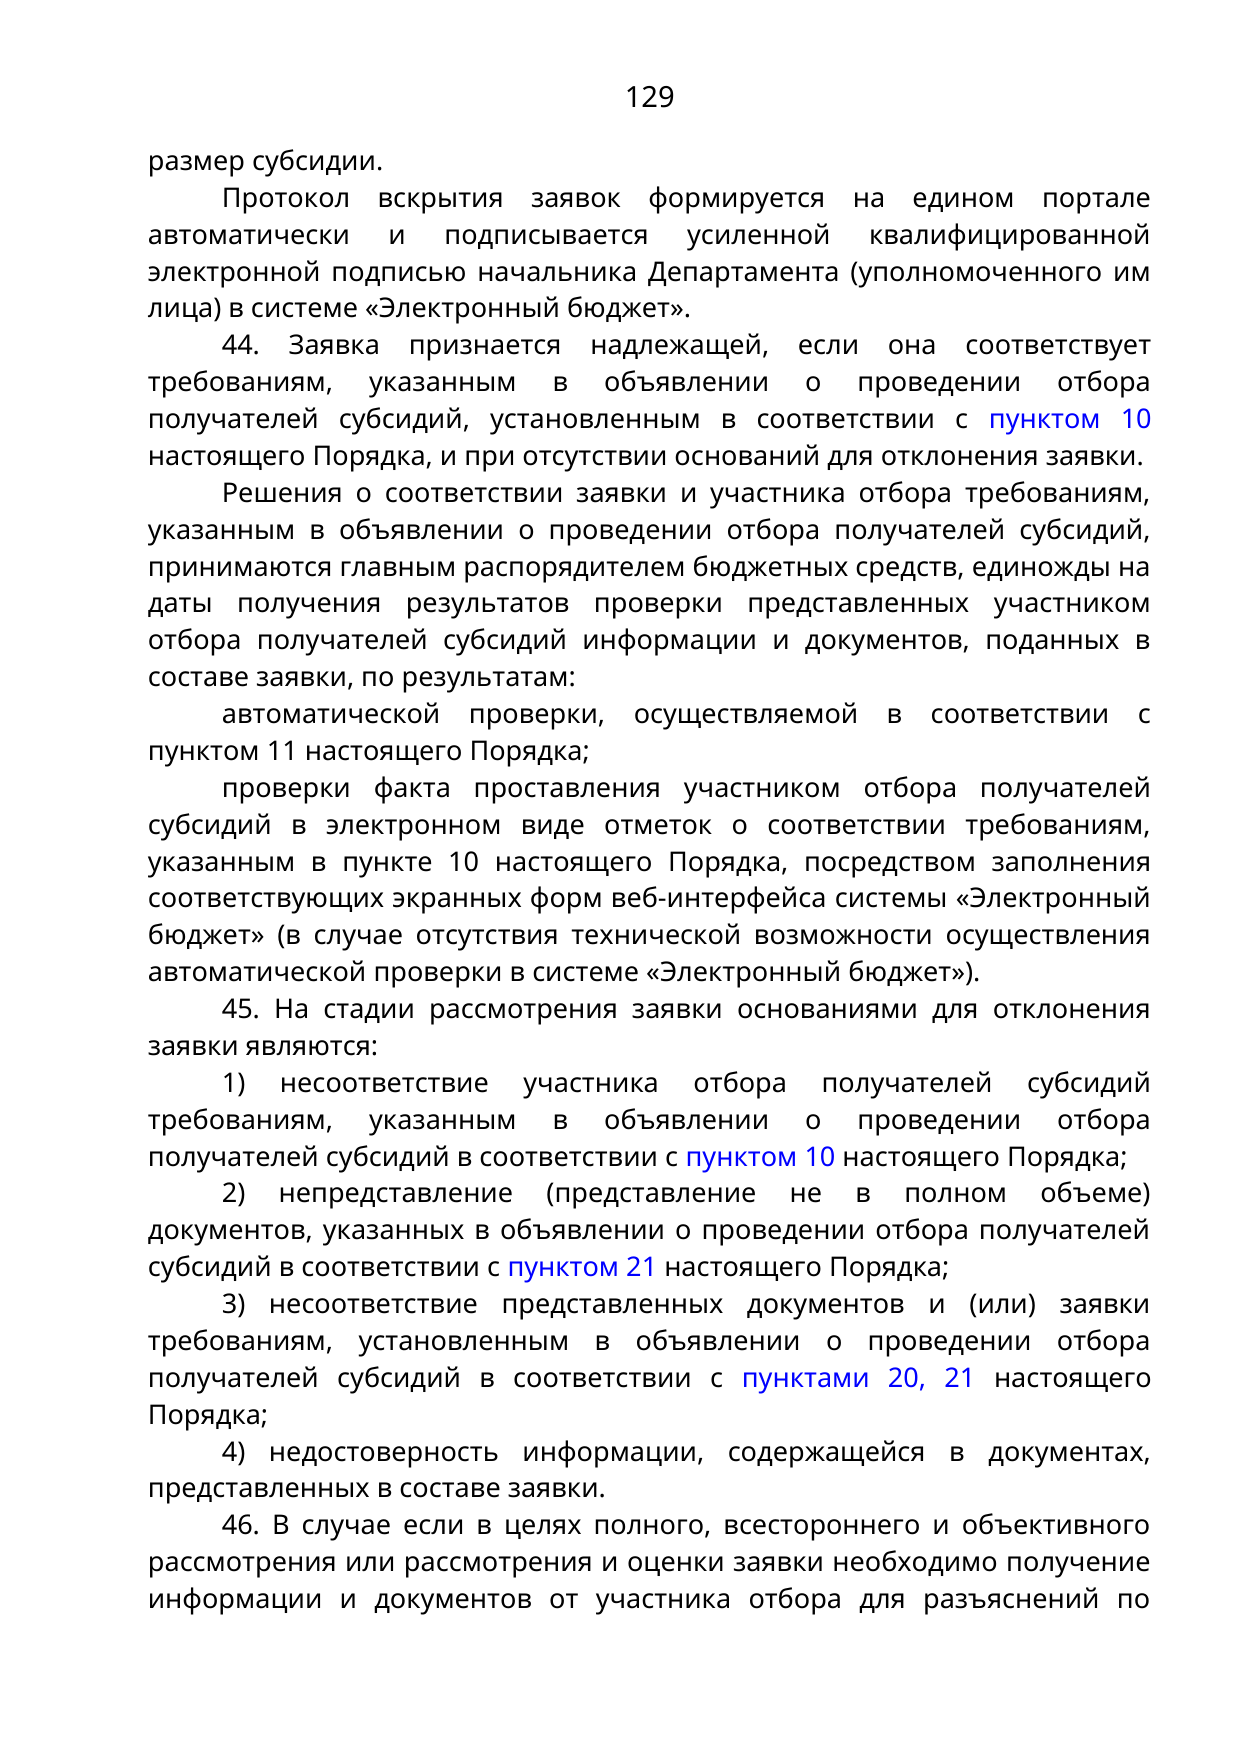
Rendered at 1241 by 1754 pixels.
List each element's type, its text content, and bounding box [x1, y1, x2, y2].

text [148, 141, 1152, 178]
text автоматической проверки, осуществляемой в соответствии с пунктом 11 настоящего Порядка; [148, 694, 1152, 768]
text 45. На стадии рассмотрения заявки основаниями для отклонения заявки являются: [148, 989, 1152, 1063]
text проверки факта проставления участником отбора получателей субсидий в электронном виде отметок о соответствии требованиям, указанным в пункте 10 настоящего Порядка, посредством заполнения соответствующих экранных форм веб-интерфейса системы «Электронный бюджет» (в случае отсутствия технической возможности осуществления автоматической проверки в системе «Электронный бюджет»). [148, 768, 1152, 989]
text 3) несоответствие представленных документов и (или) заявки требованиям, установленным в объявлении о проведении отбора получателей субсидий в соответствии с пунктами 20, 21 настоящего Порядка; [148, 1284, 1152, 1432]
text Протокол вскрытия заявок формируется на едином портале автоматически и подписывается усиленной квалифицированной электронной подписью начальника Департамента (уполномоченного им лица) в системе «Электронный бюджет». [148, 178, 1152, 326]
text 2) непредставление (представление не в полном объеме) документов, указанных в объявлении о проведении отбора получателей субсидий в соответствии с пунктом 21 настоящего Порядка; [148, 1174, 1152, 1284]
text 44. Заявка признается надлежащей, если она соответствует требованиям, указанным в объявлении о проведении отбора получателей субсидий, установленным в соответствии с пунктом 10 настоящего Порядка, и при отсутствии оснований для отклонения заявки. [148, 326, 1152, 473]
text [148, 1506, 1152, 1616]
text 4) недостоверность информации, содержащейся в документах, представленных в составе заявки. [148, 1432, 1152, 1506]
text 1) несоответствие участника отбора получателей субсидий требованиям, указанным в объявлении о проведении отбора получателей субсидий в соответствии с пунктом 10 настоящего Порядка; [148, 1063, 1152, 1174]
text Решения о соответствии заявки и участника отбора требованиям, указанным в объявлении о проведении отбора получателей субсидий, принимаются главным распорядителем бюджетных средств, единожды на даты получения результатов проверки представленных участником отбора получателей субсидий информации и документов, поданных в составе заявки, по результатам: [148, 473, 1152, 694]
